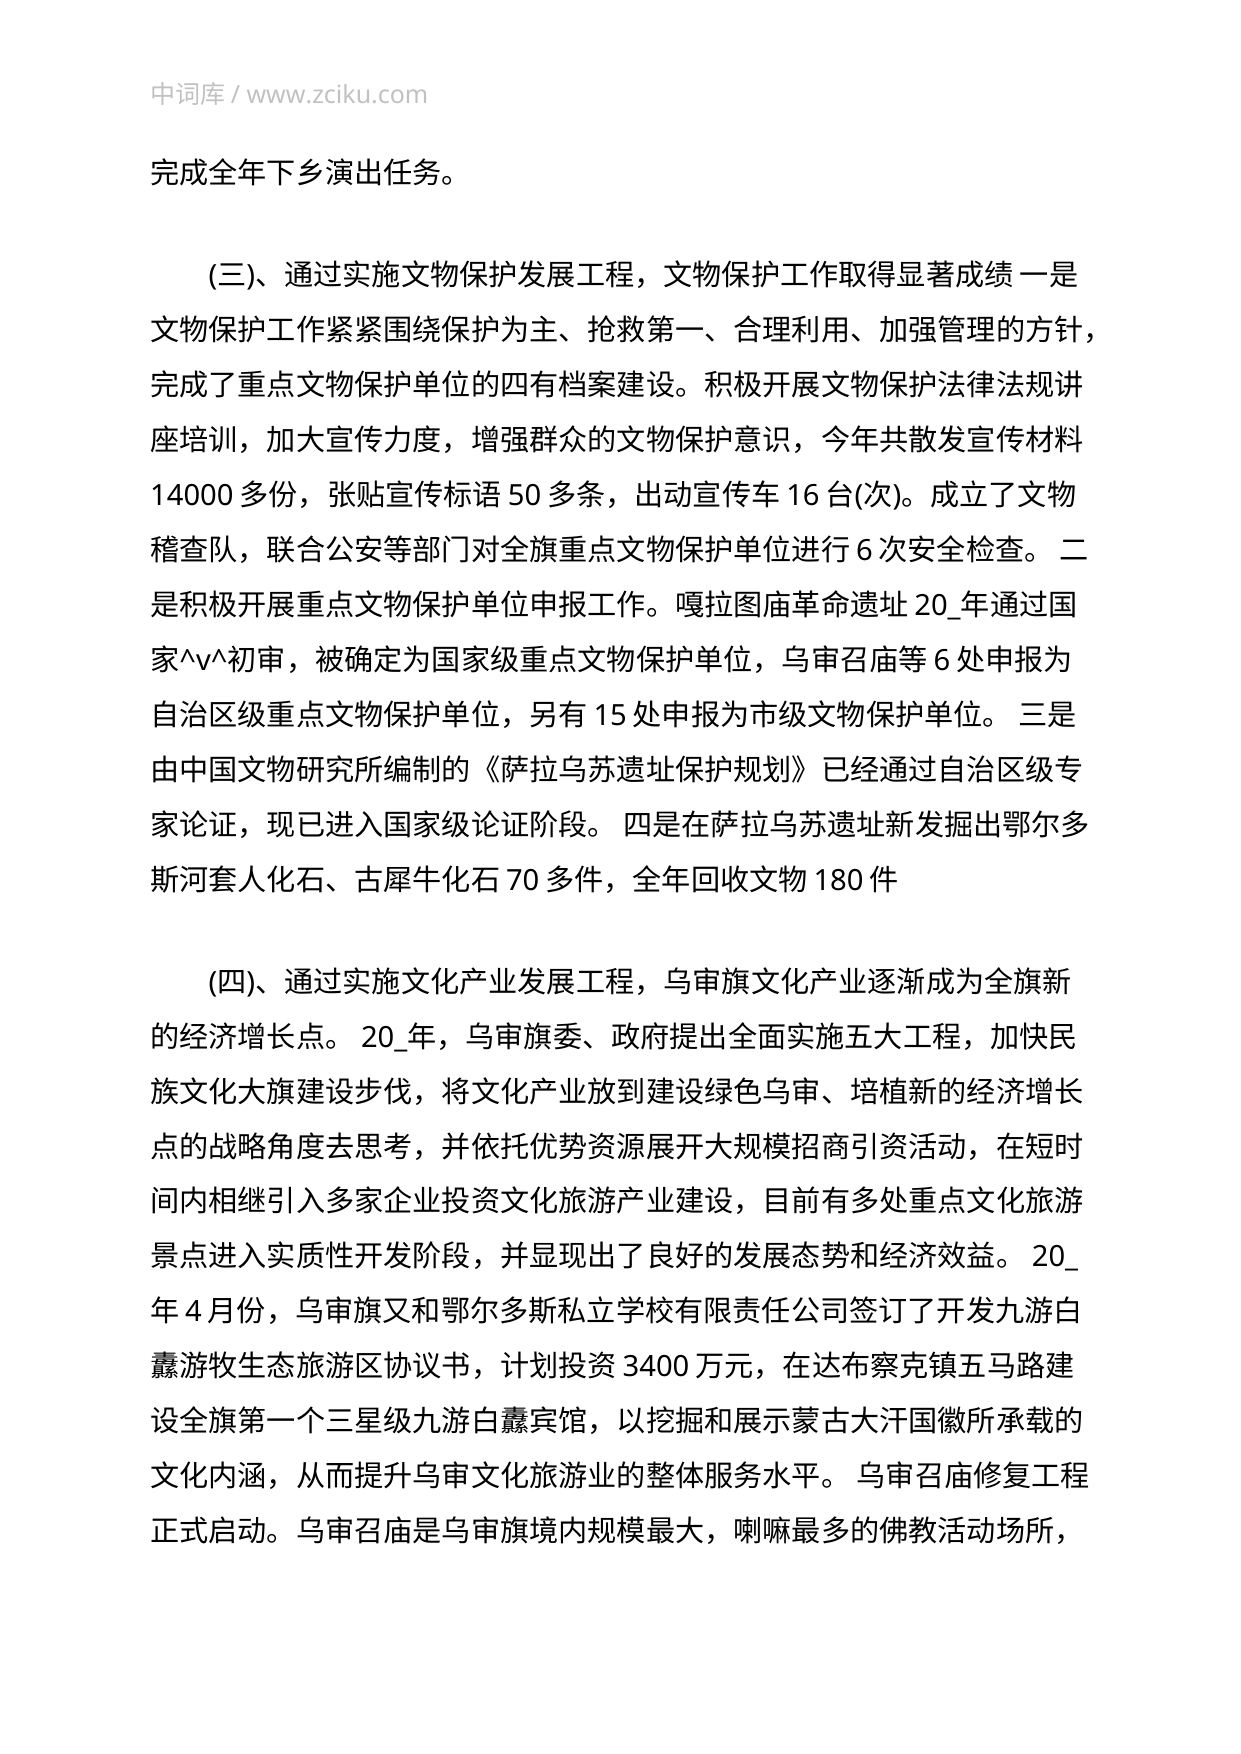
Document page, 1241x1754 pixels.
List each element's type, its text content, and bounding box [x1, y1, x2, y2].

text (三)、通过实施文物保护发展工程，文物保护工作取得显著成绩 一是文物保护工作紧紧围绕保护为主、抢救第一、合理利用、加强管理的方针，完成了重点文物保护单位的四有档案建设。积极开展文物保护法律法规讲座培训，加大宣传力度，增强群众的文物保护意识，今年共散发宣传材料14000多份，张贴宣传标语50多条，出动宣传车16台(次)。成立了文物稽查队，联合公安等部门对全旗重点文物保护单位进行6次安全检查。 二是积极开展重点文物保护单位申报工作。嘎拉图庙革命遗址20_年通过国家^v^初审，被确定为国家级重点文物保护单位，乌审召庙等6处申报为自治区级重点文物保护单位，另有15处申报为市级文物保护单位。 三是由中国文物研究所编制的《萨拉乌苏遗址保护规划》已经通过自治区级专家论证，现已进入国家级论证阶段。 四是在萨拉乌苏遗址新发掘出鄂尔多斯河套人化石、古犀牛化石70多件，全年回收文物180件 [150, 252, 1090, 899]
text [150, 150, 1090, 192]
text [150, 958, 1090, 1550]
